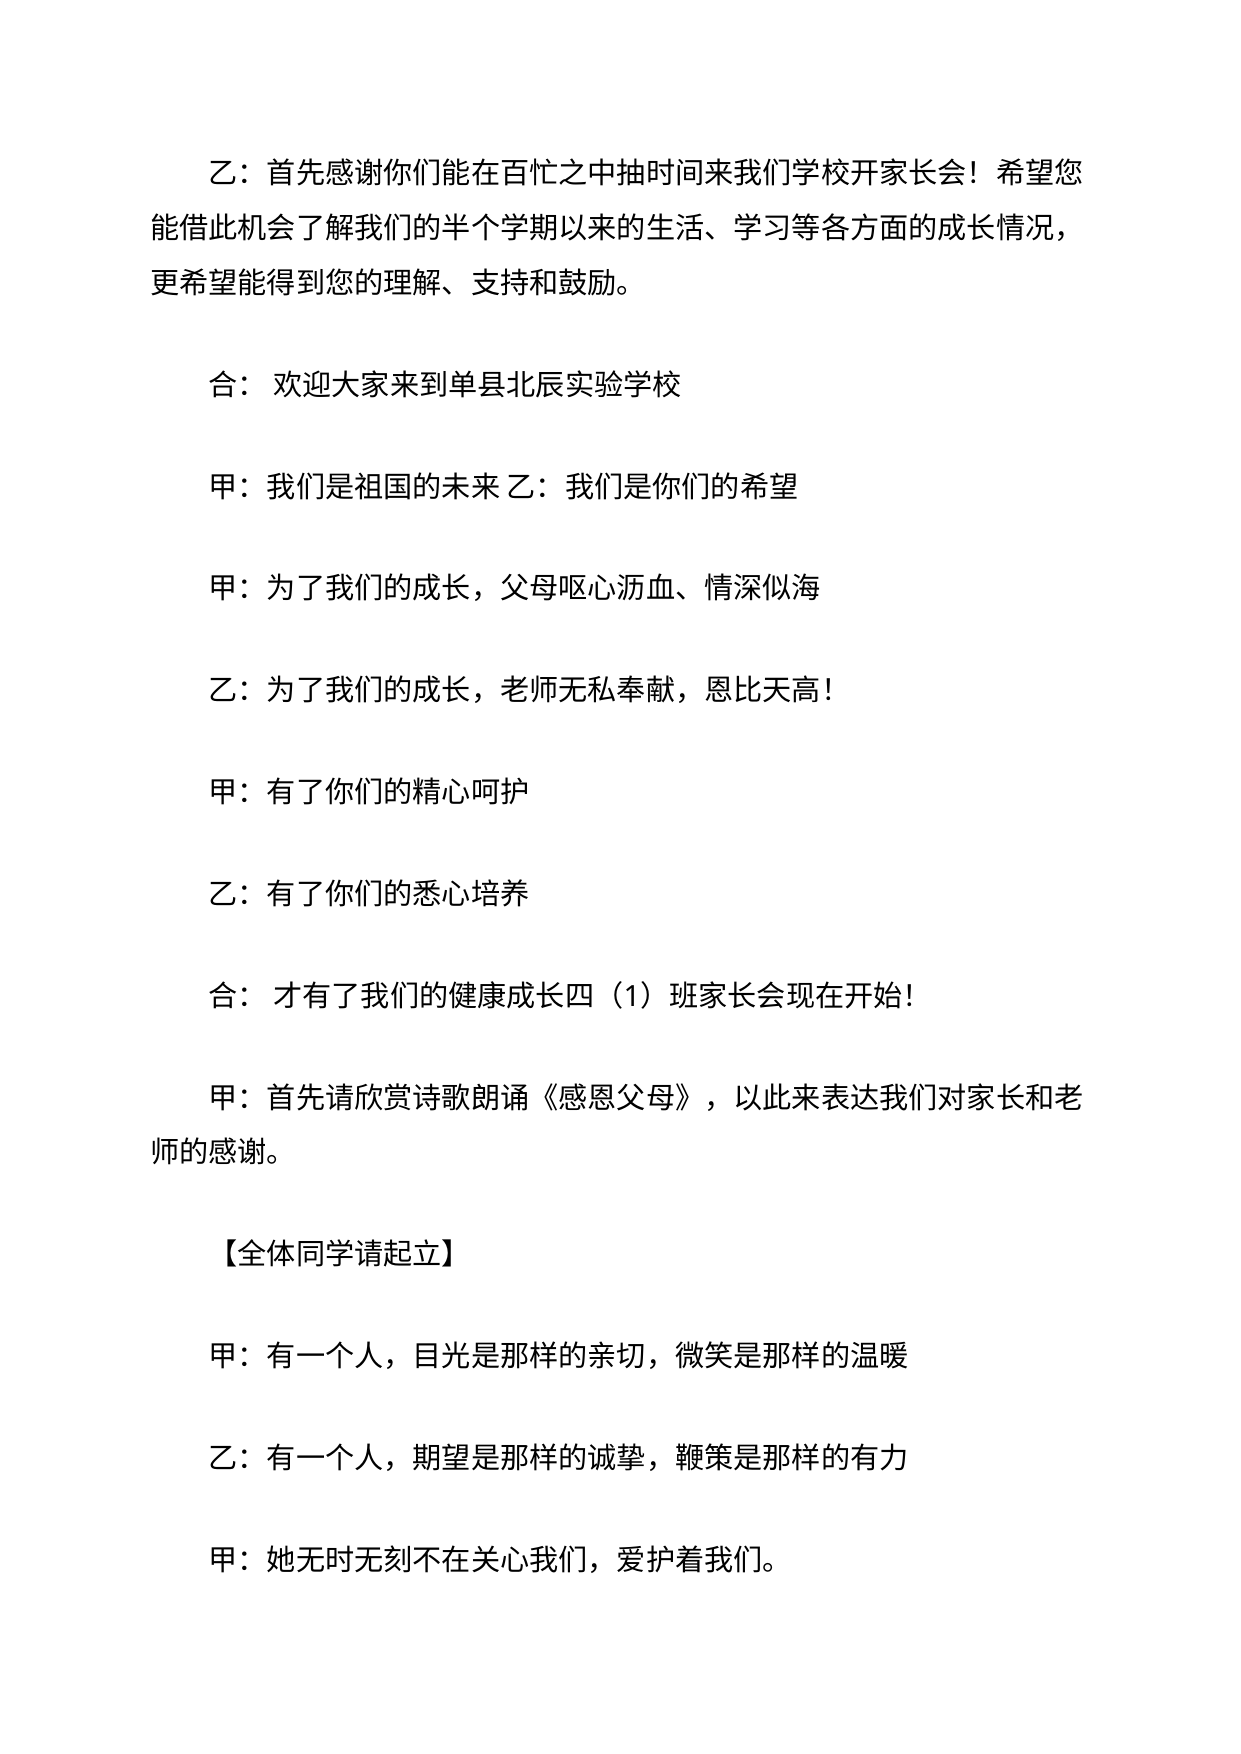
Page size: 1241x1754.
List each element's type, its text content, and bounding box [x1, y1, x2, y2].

text 合： 才有了我们的健康成长四（1）班家长会现在开始！ [150, 972, 1090, 1014]
text 甲：有了你们的精心呵护 [150, 769, 1090, 811]
text 甲：她无时无刻不在关心我们，爱护着我们。 [150, 1536, 1090, 1578]
text 乙：首先感谢你们能在百忙之中抽时间来我们学校开家长会！希望您能借此机会了解我们的半个学期以来的生活、学习等各方面的成长情况，更希望能得到您的理解、支持和鼓励。 [150, 150, 1090, 302]
text 乙：有了你们的悉心培养 [150, 870, 1090, 913]
text 【全体同学请起立】 [150, 1231, 1090, 1273]
text 甲：为了我们的成长，父母呕心沥血、情深似海 [150, 565, 1090, 607]
text 甲：有一个人，目光是那样的亲切，微笑是那样的温暖 [150, 1333, 1090, 1375]
text 乙：有一个人，期望是那样的诚挚，鞭策是那样的有力 [150, 1434, 1090, 1477]
text 合： 欢迎大家来到单县北辰实验学校 [150, 362, 1090, 404]
text 甲：首先请欣赏诗歌朗诵《感恩父母》，以此来表达我们对家长和老师的感谢。 [150, 1074, 1090, 1171]
text 甲：我们是祖国的未来 乙：我们是你们的希望 [150, 463, 1090, 506]
text 乙：为了我们的成长，老师无私奉献，恩比天高！ [150, 667, 1090, 709]
